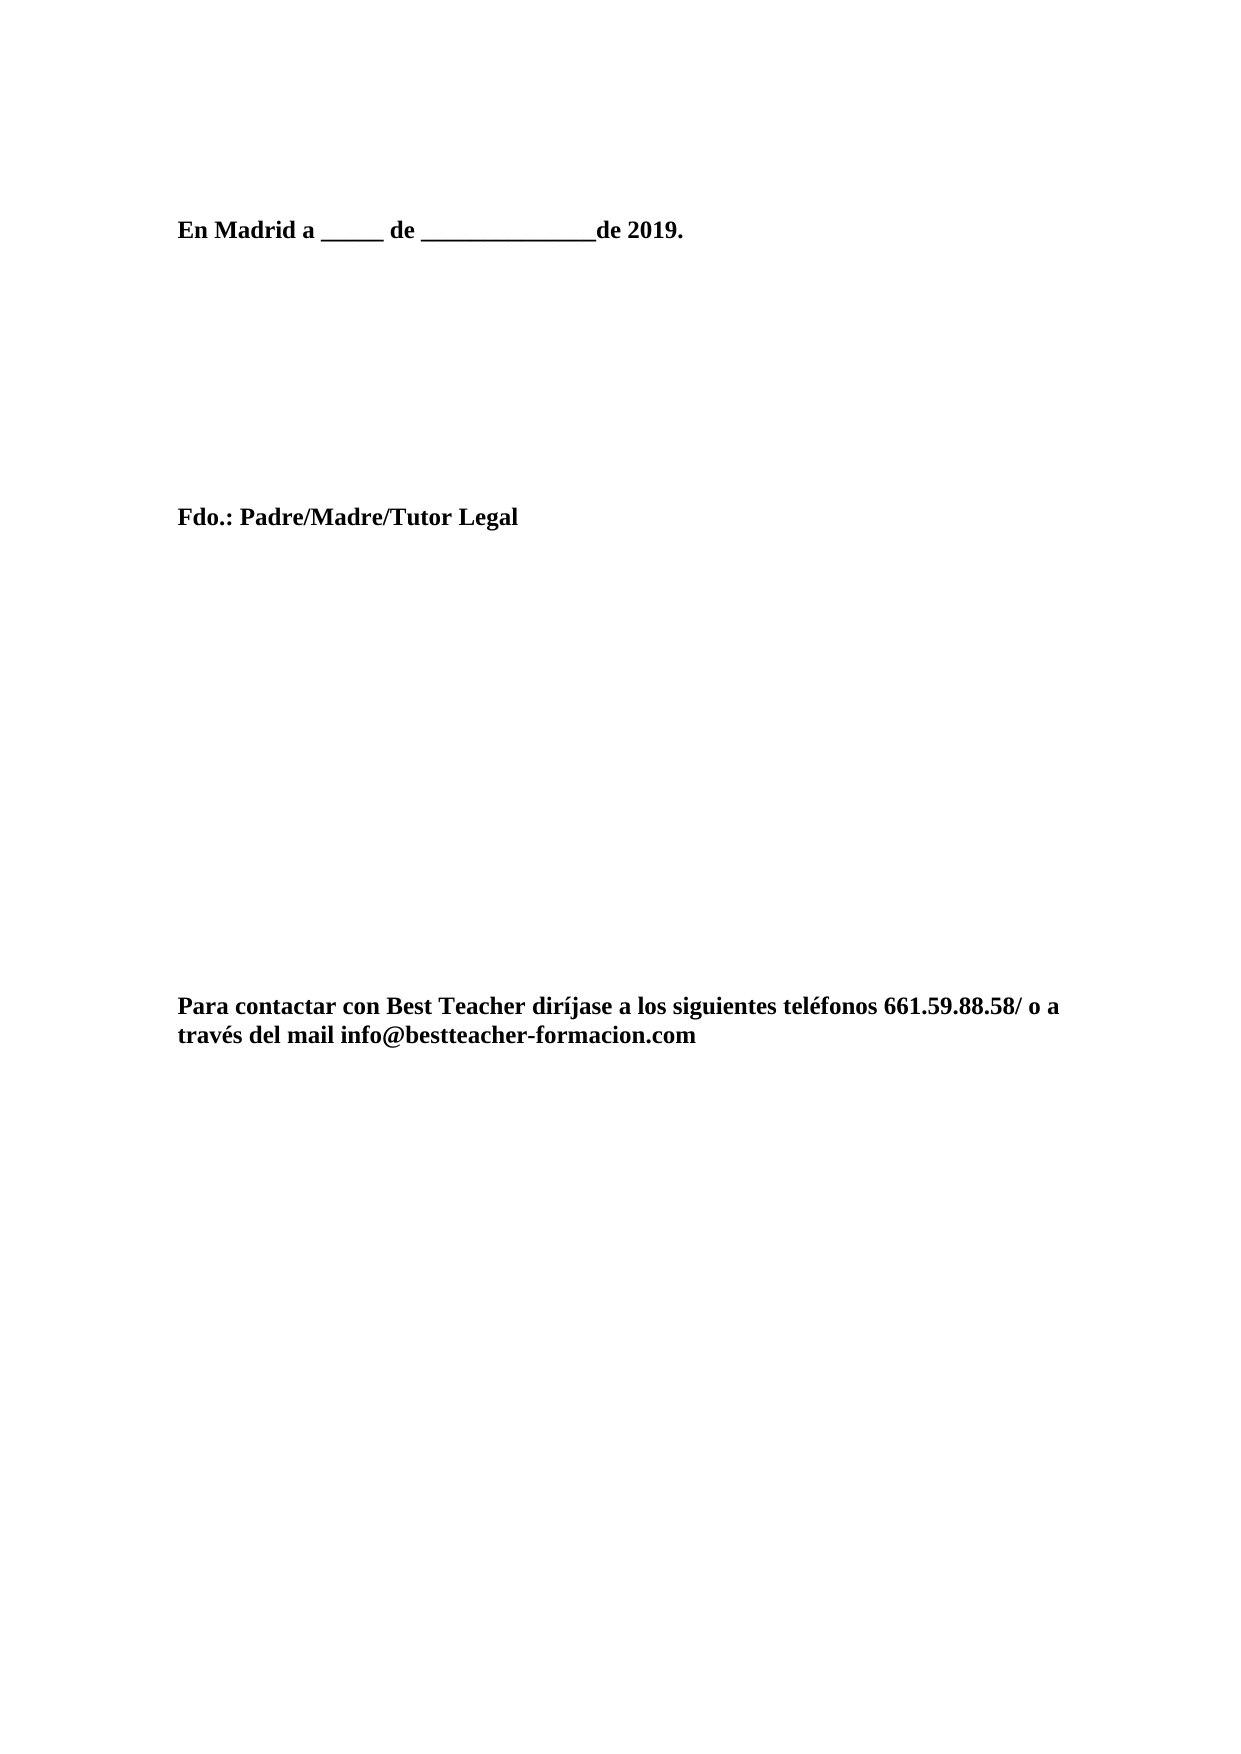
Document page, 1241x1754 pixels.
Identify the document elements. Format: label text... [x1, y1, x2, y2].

text En Madrid a _____ de ______________de 2019. [177, 215, 1063, 243]
text Para contactar con Best Teacher diríjase a los siguientes teléfonos 661.59.88.58/ o a través del mail info@bestteacher-formacion.com [177, 991, 1063, 1048]
text Fdo.: Padre/Madre/Tutor Legal [177, 502, 1063, 531]
